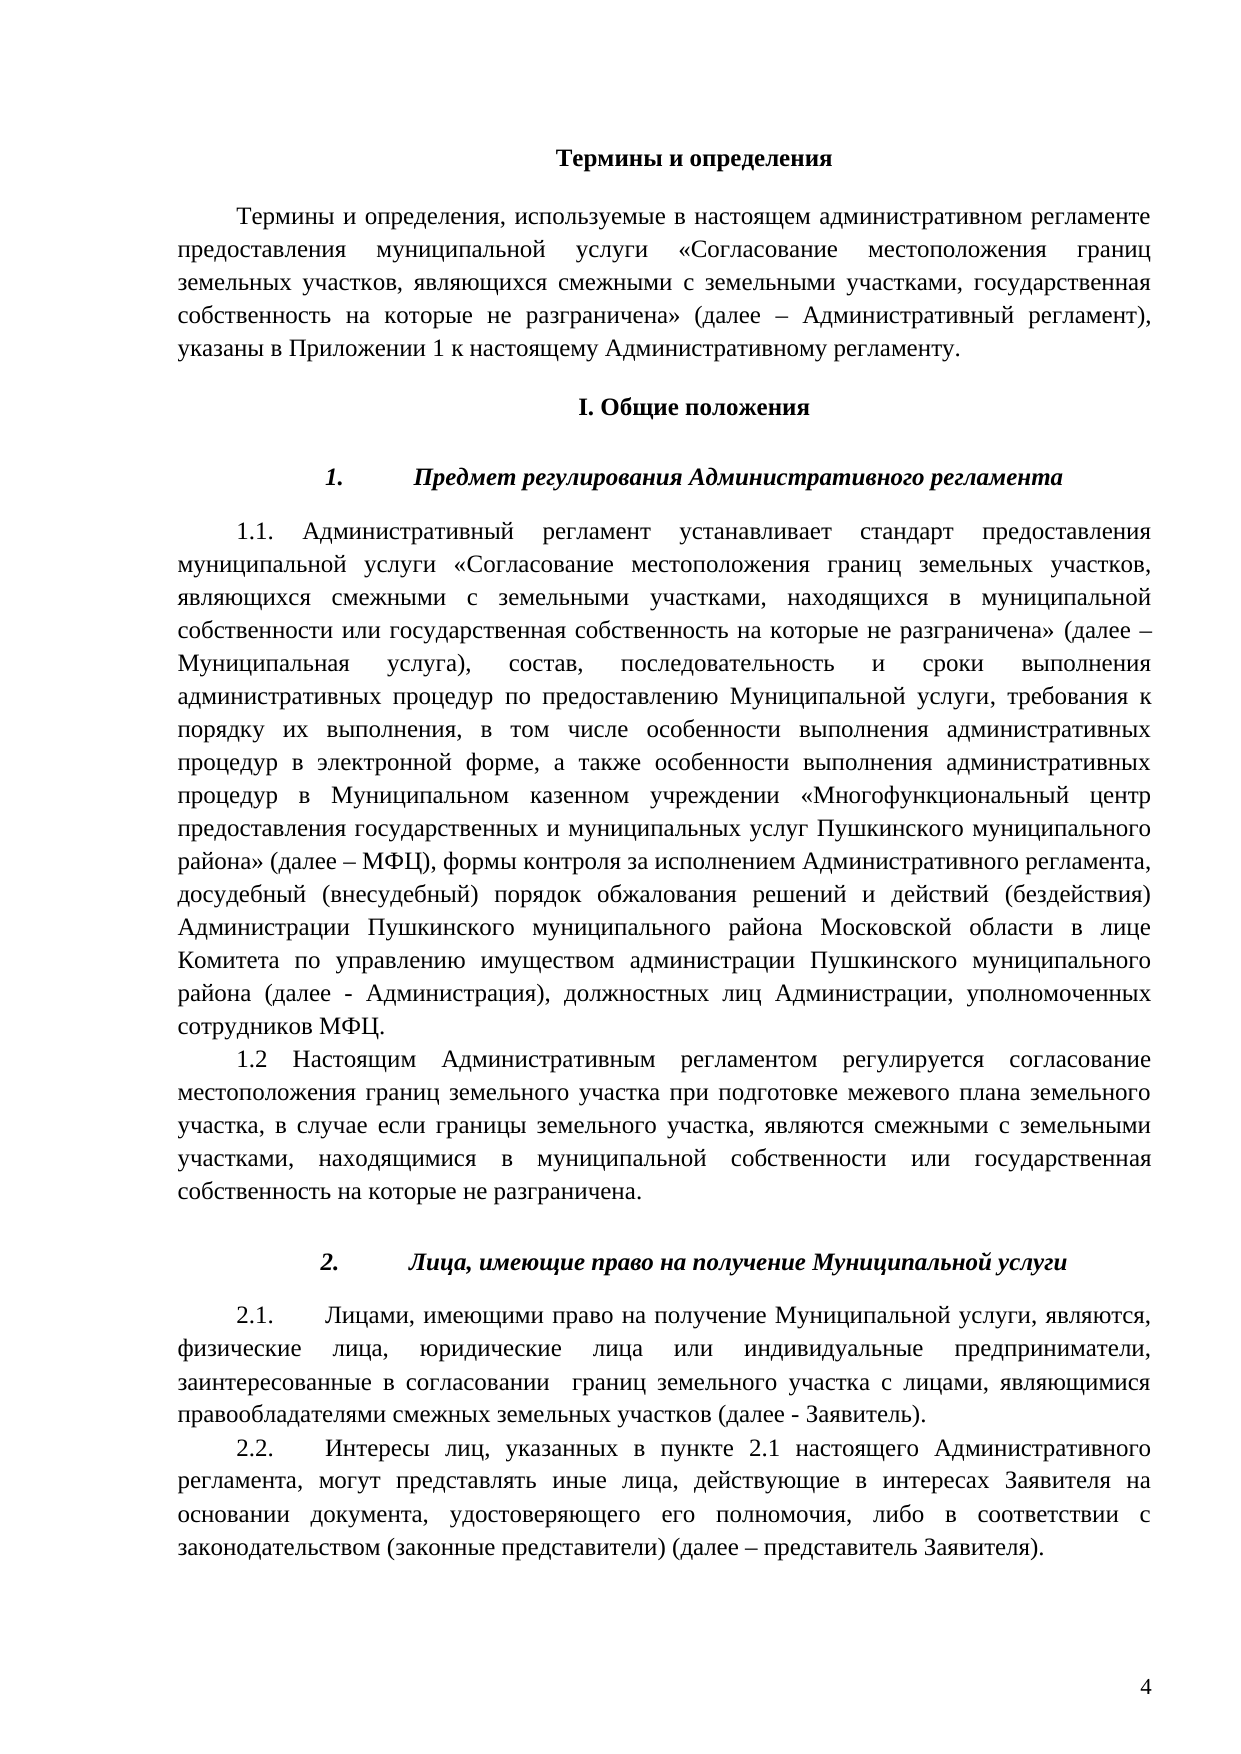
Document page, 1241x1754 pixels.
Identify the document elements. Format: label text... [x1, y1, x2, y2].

list 1.1. Административный регламент устанавливает стандарт предоставления муниципальной услуги «Согласование местоположения границ земельных участков, являющихся смежными с земельными участками, находящихся в муниципальной собственности или государственная собственность на которые не разграничена» (далее – Муниципальная услуга), состав, последовательность и сроки выполнения административных процедур по предоставлению Муниципальной услуги, требования к порядку их выполнения, в том числе особенности выполнения административных процедур в электронной форме, а также особенности выполнения административных процедур в Муниципальном казенном учреждении «Многофункциональный центр предоставления государственных и муниципальных услуг Пушкинского муниципального района» (далее – МФЦ), формы контроля за исполнением Административного регламента, досудебный (внесудебный) порядок обжалования решений и действий (бездействия) Администрации Пушкинского муниципального района Московской области в лице Комитета по управлению имуществом администрации Пушкинского муниципального района (далее - Администрация), должностных лиц Администрации, уполномоченных сотрудников МФЦ. [177, 516, 1152, 1040]
text Лицами, имеющими право на получение Муниципальной услуги, являются, физические лица, юридические лица или индивидуальные предприниматели, заинтересованные в согласовании границ земельного участка с лицами, являющимися правообладателями смежных земельных участков (далее - Заявитель). [177, 1301, 1152, 1428]
text Интересы лиц, указанных в пункте 2.1 настоящего Административного регламента, могут представлять иные лица, действующие в интересах Заявителя на основании документа, удостоверяющего его полномочия, либо в соответствии с законодательством (законные представители) (далее – представитель Заявителя). [177, 1433, 1152, 1560]
text Термины и определения [177, 143, 1152, 172]
text Лица, имеющие право на получение Муниципальной услуги [177, 1247, 1152, 1276]
text I. Общие положения [177, 392, 1152, 420]
list 1.2 Настоящим Административным регламентом регулируется согласование местоположения границ земельного участка при подготовке межевого плана земельного участка, в случае если границы земельного участка, являются смежными с земельными участками, находящимися в муниципальной собственности или государственная собственность на которые не разграничена. [177, 1044, 1152, 1205]
text Термины и определения, используемые в настоящем административном регламенте предоставления муниципальной услуги «Согласование местоположения границ земельных участков, являющихся смежными с земельными участками, государственная собственность на которые не разграничена» (далее – Административный регламент), указаны в Приложении 1 к настоящему Административному регламенту. [177, 201, 1152, 362]
text Предмет регулирования Административного регламента [177, 462, 1152, 491]
